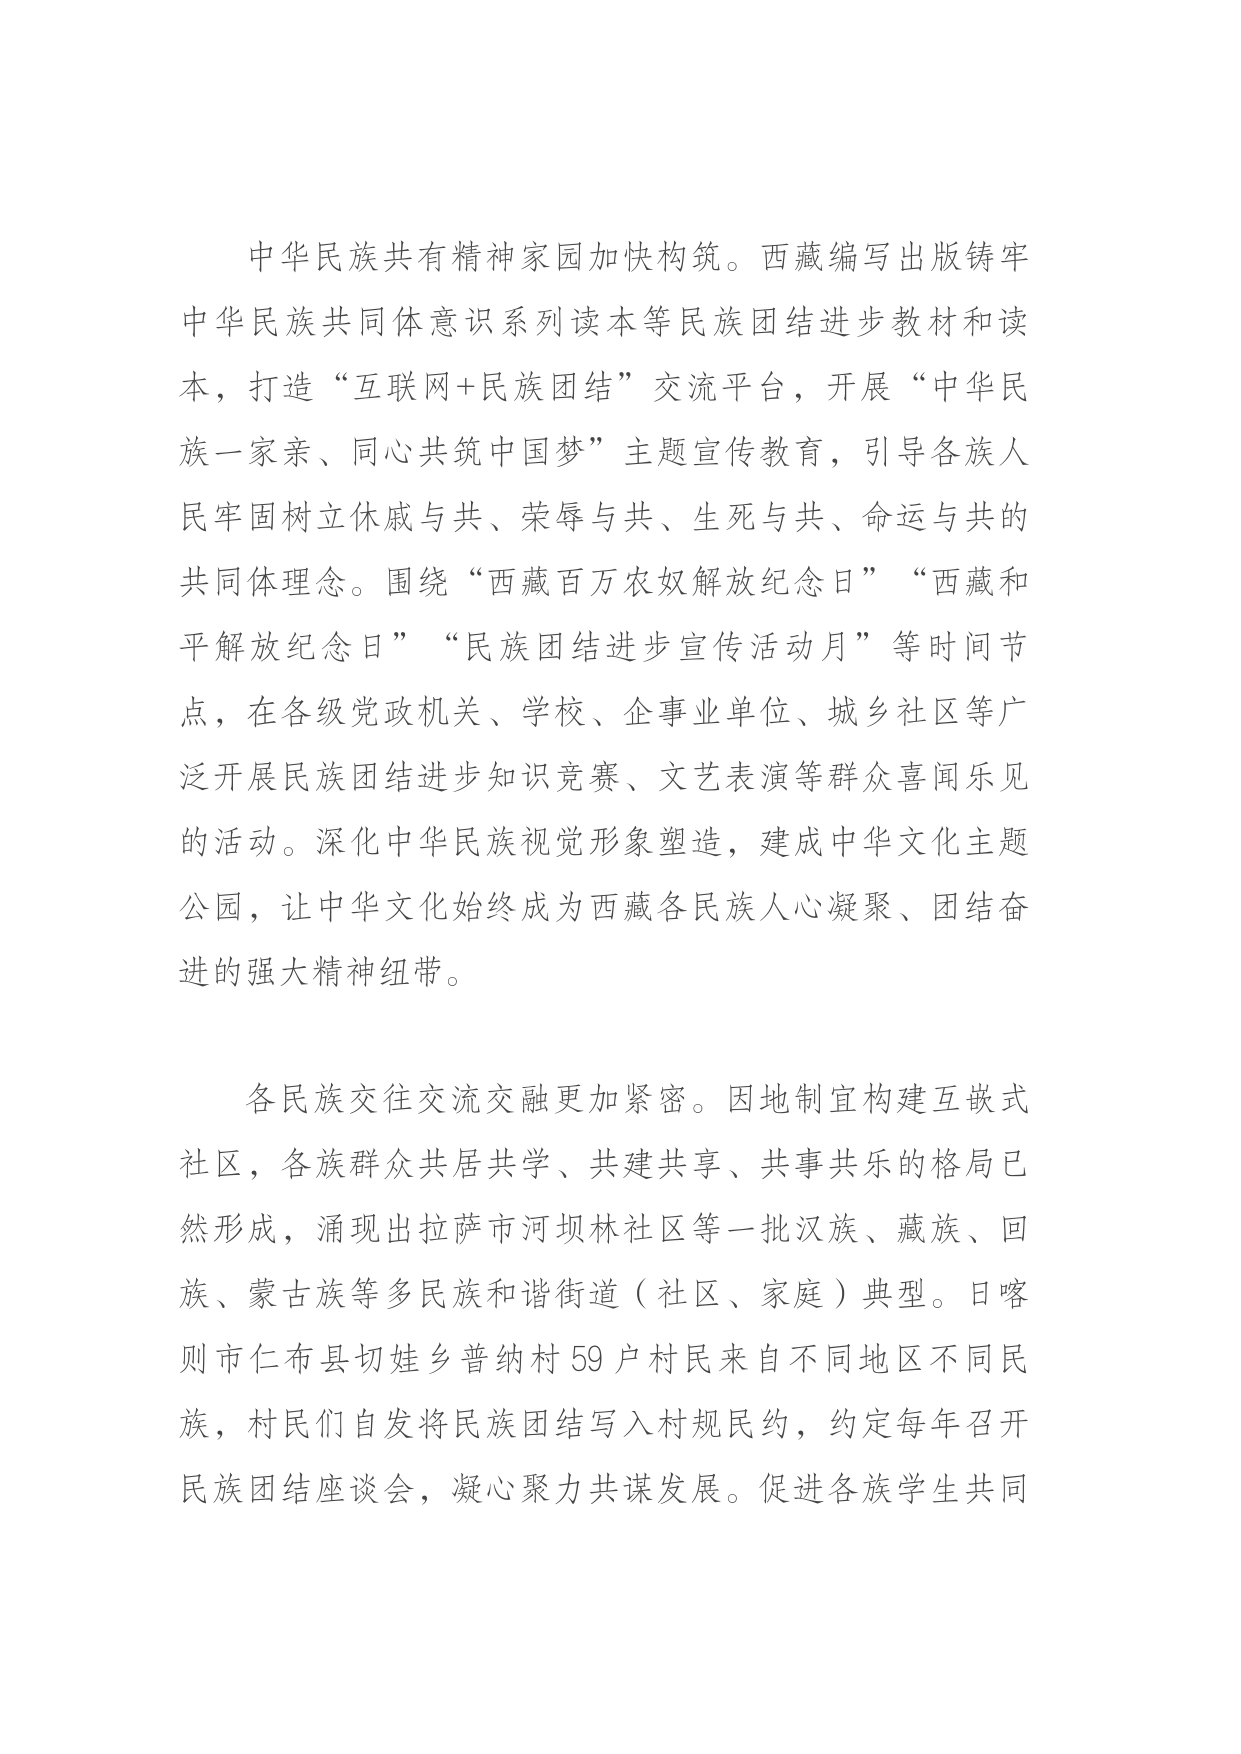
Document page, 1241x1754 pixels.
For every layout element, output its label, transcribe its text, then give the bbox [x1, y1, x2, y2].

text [177, 1068, 1032, 1523]
text 中华民族共有精神家园加快构筑。西藏编写出版铸牢中华民族共同体意识系列读本等民族团结进步教材和读本，打造“互联网+民族团结”交流平台，开展“中华民族一家亲、同心共筑中国梦”主题宣传教育，引导各族人民牢固树立休戚与共、荣辱与共、生死与共、命运与共的共同体理念。围绕“西藏百万农奴解放纪念日”“西藏和平解放纪念日”“民族团结进步宣传活动月”等时间节点，在各级党政机关、学校、企事业单位、城乡社区等广泛开展民族团结进步知识竞赛、文艺表演等群众喜闻乐见的活动。深化中华民族视觉形象塑造，建成中华文化主题公园，让中华文化始终成为西藏各民族人心凝聚、团结奋进的强大精神纽带。 [177, 225, 1032, 1005]
